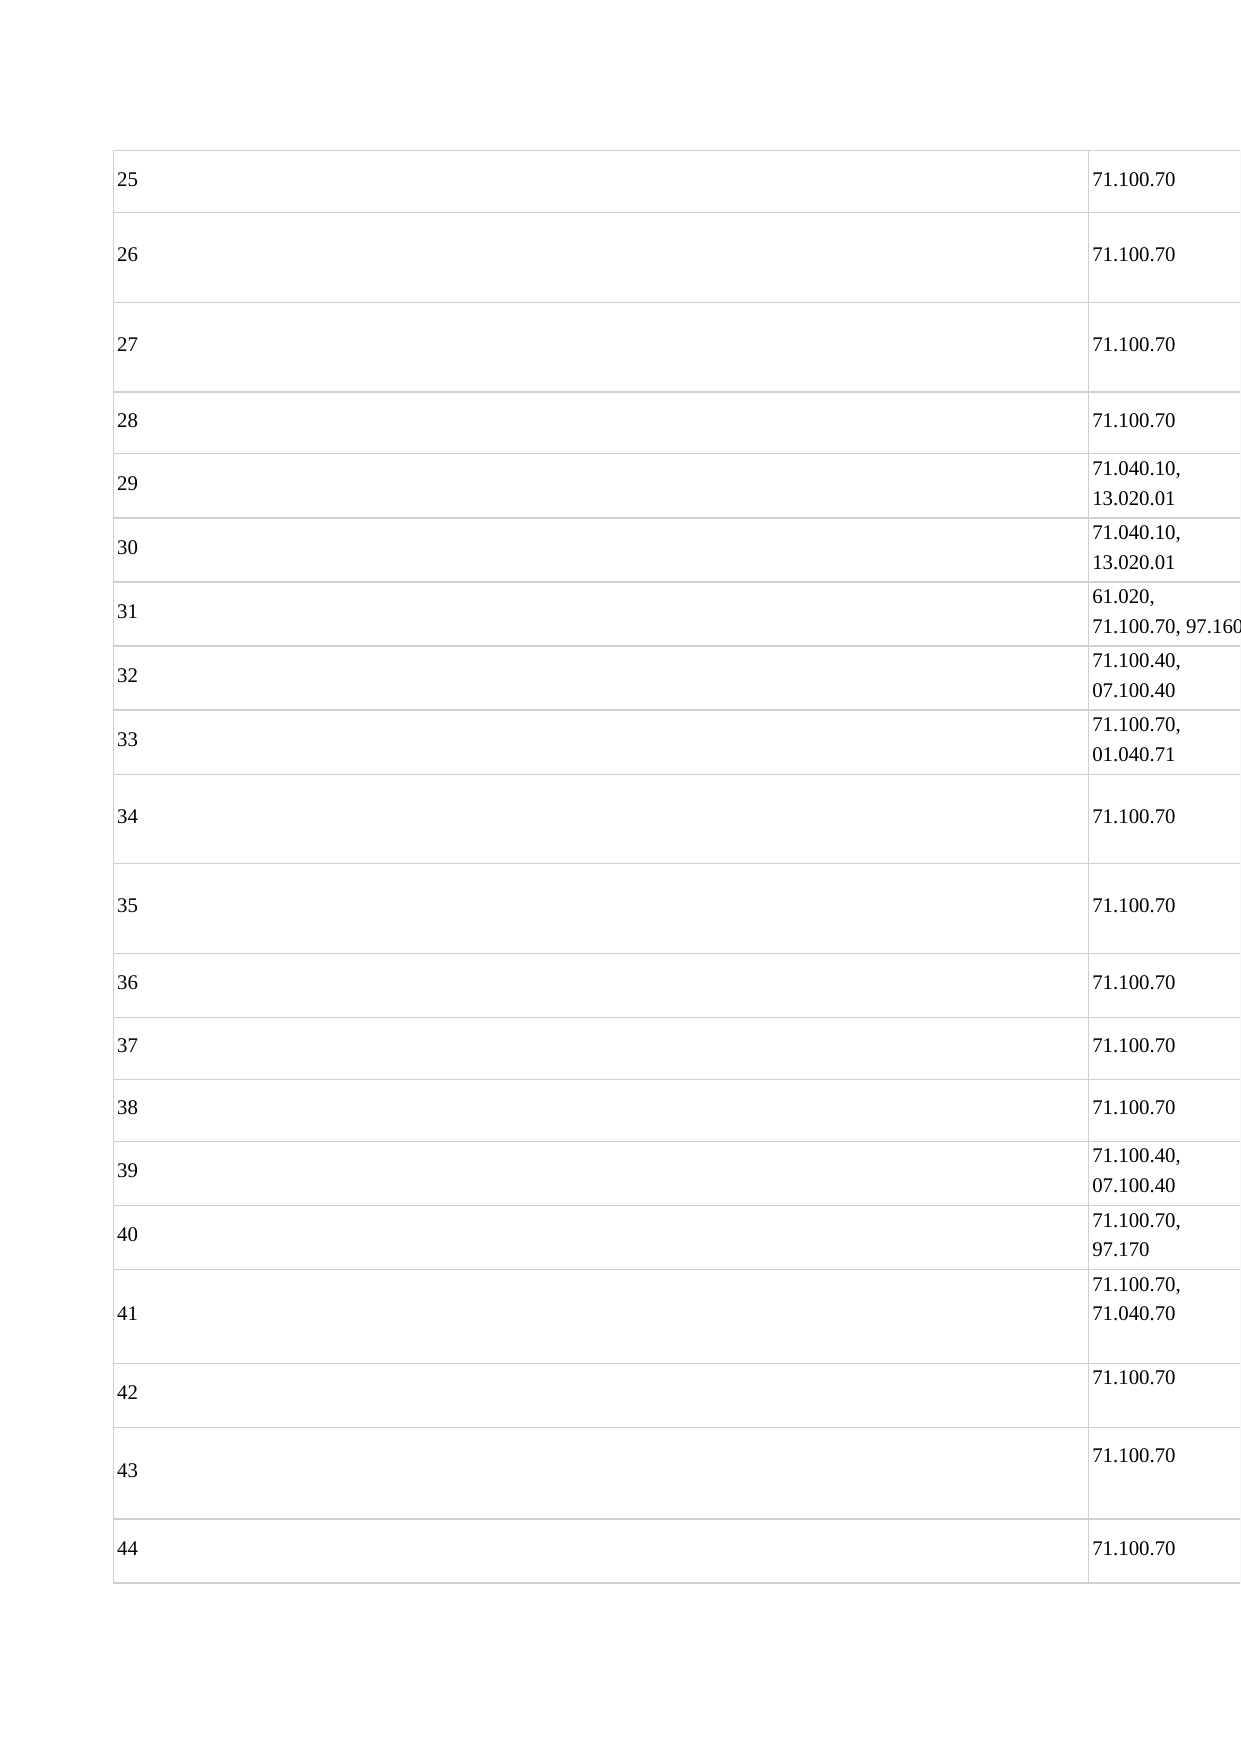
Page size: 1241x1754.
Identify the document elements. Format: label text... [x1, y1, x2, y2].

table_cell 71.100.70 [1089, 393, 1240, 453]
table_cell 35 [114, 864, 1088, 953]
table_cell 71.100.70 [1089, 1018, 1240, 1079]
table_cell 71.100.70 [1089, 151, 1240, 212]
table_cell 39 [114, 1142, 1088, 1205]
table_cell 29 [114, 454, 1088, 517]
table_cell 32 [114, 647, 1088, 709]
table_cell 71.040.10, 13.020.01 [1089, 454, 1240, 517]
table_cell 71.100.70 [1089, 1364, 1240, 1427]
table_cell 71.100.70, 97.170 [1089, 1206, 1240, 1269]
table_cell 31 [114, 583, 1088, 645]
table_cell 71.100.70 [1089, 954, 1240, 1017]
table_cell 27 [114, 303, 1088, 391]
table_cell 71.100.70, 01.040.71 [1089, 711, 1240, 773]
table_cell 40 [114, 1206, 1088, 1269]
table_cell 71.100.70 [1089, 1520, 1240, 1582]
table_cell 71.100.70 [1089, 213, 1240, 302]
table_cell 42 [114, 1364, 1088, 1427]
table_cell 25 [114, 151, 1088, 212]
table_cell 71.100.70 [1089, 1428, 1240, 1518]
table_cell 28 [114, 393, 1088, 453]
table_cell 71.100.70, 71.040.70 [1089, 1270, 1240, 1362]
table_cell 43 [114, 1428, 1088, 1518]
table_cell 71.100.70 [1089, 775, 1240, 863]
table_cell 71.100.70 [1089, 1080, 1240, 1141]
table_cell 44 [114, 1520, 1088, 1582]
table_cell 34 [114, 775, 1088, 863]
table_cell 33 [114, 711, 1088, 773]
table_cell 71.100.40, 07.100.40 [1089, 1142, 1240, 1205]
table_cell 37 [114, 1018, 1088, 1079]
table_cell 71.100.70 [1089, 864, 1240, 953]
table_cell 61.020, 71.100.70, 97.160 [1089, 583, 1240, 645]
table_cell 71.040.10, 13.020.01 [1089, 519, 1240, 581]
table_cell 36 [114, 954, 1088, 1017]
table_cell 26 [114, 213, 1088, 302]
table_cell 71.100.70 [1089, 303, 1240, 391]
table_cell 38 [114, 1080, 1088, 1141]
table_cell 41 [114, 1270, 1088, 1362]
table_cell 71.100.40, 07.100.40 [1089, 647, 1240, 709]
table_cell 30 [114, 519, 1088, 581]
